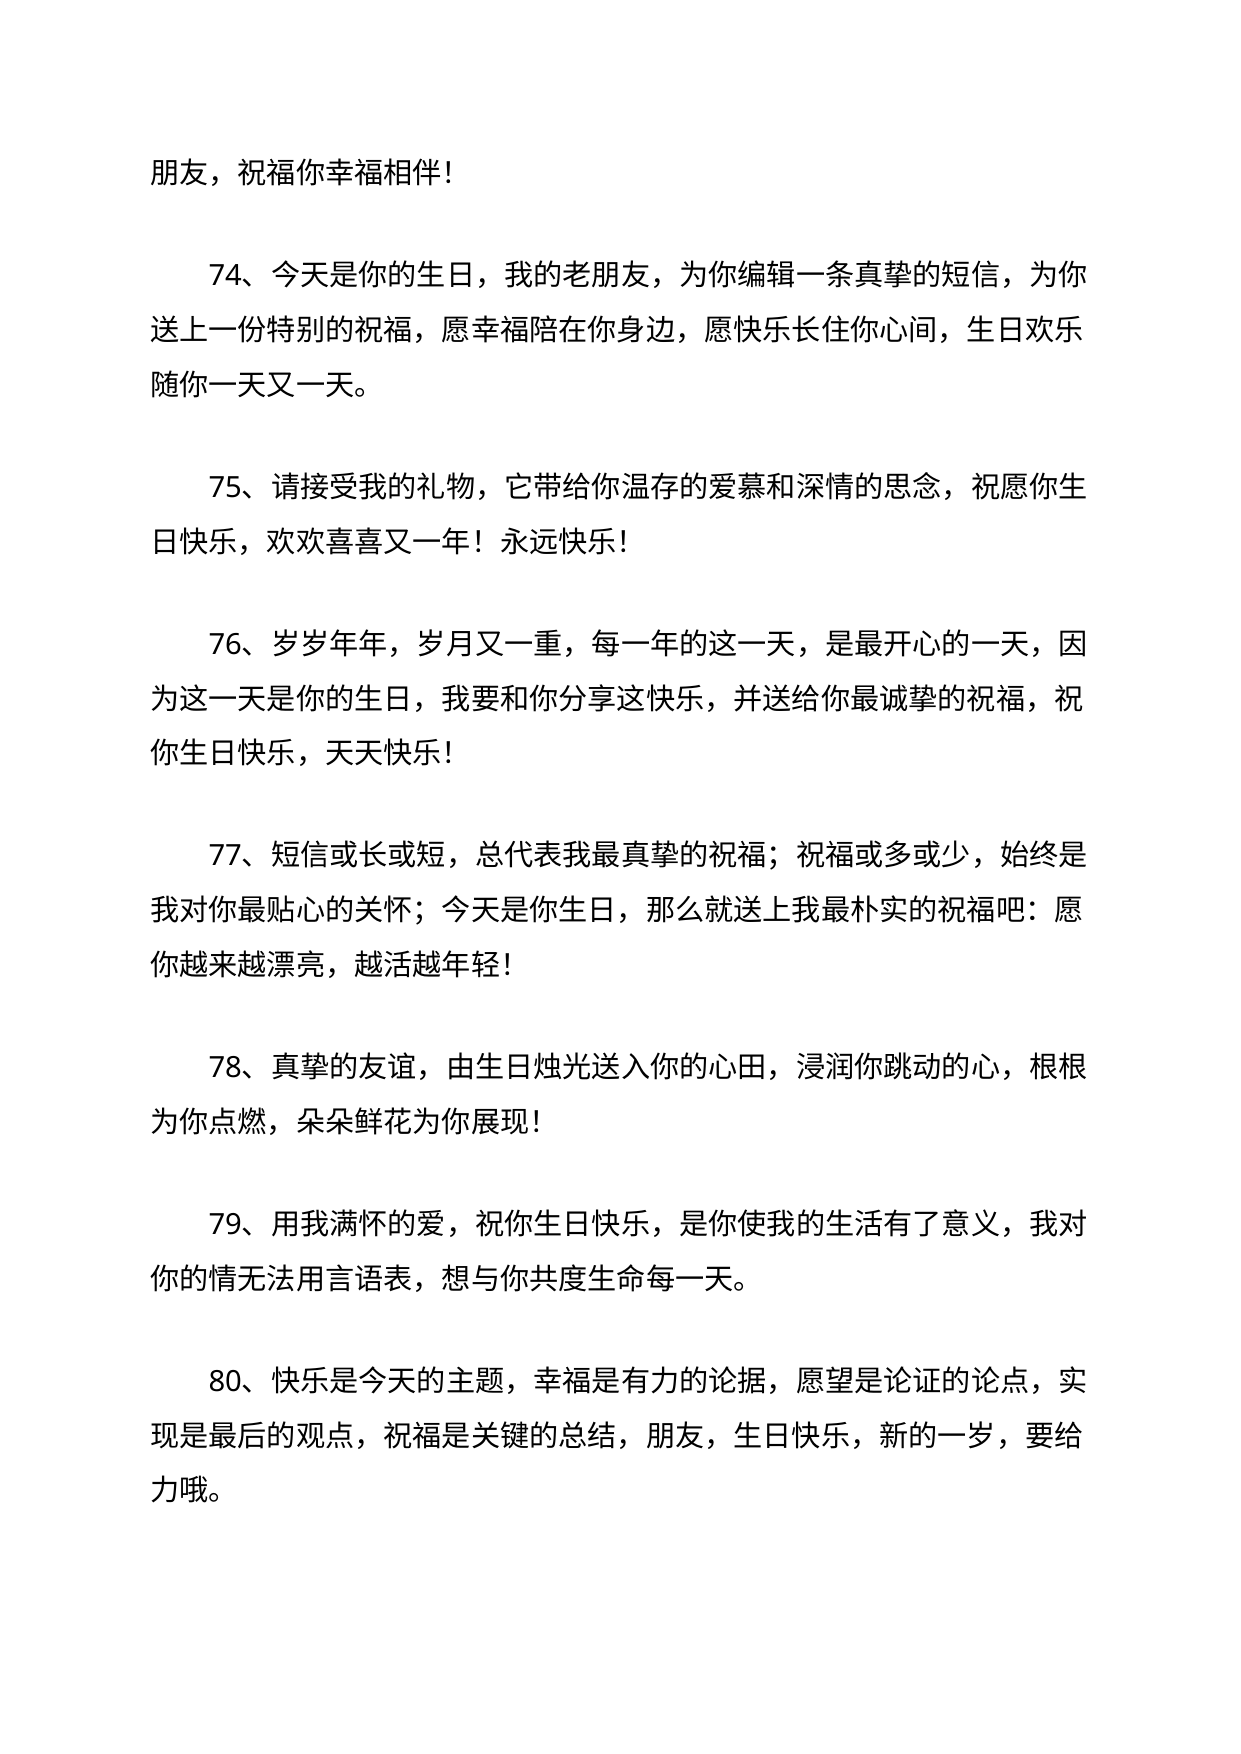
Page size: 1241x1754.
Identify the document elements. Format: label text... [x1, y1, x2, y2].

text 78、真挚的友谊，由生日烛光送入你的心田，浸润你跳动的心，根根为你点燃，朵朵鲜花为你展现！ [150, 1043, 1090, 1141]
text 74、今天是你的生日，我的老朋友，为你编辑一条真挚的短信，为你送上一份特别的祝福，愿幸福陪在你身边，愿快乐长住你心间，生日欢乐随你一天又一天。 [150, 252, 1090, 404]
text 79、用我满怀的爱，祝你生日快乐，是你使我的生活有了意义，我对你的情无法用言语表，想与你共度生命每一天。 [150, 1200, 1090, 1298]
text 77、短信或长或短，总代表我最真挚的祝福；祝福或多或少，始终是我对你最贴心的关怀；今天是你生日，那么就送上我最朴实的祝福吧：愿你越来越漂亮，越活越年轻！ [150, 832, 1090, 984]
text 80、快乐是今天的主题，幸福是有力的论据，愿望是论证的论点，实现是最后的观点，祝福是关键的总结，朋友，生日快乐，新的一岁，要给力哦。 [150, 1357, 1090, 1509]
text 76、岁岁年年，岁月又一重，每一年的这一天，是最开心的一天，因为这一天是你的生日，我要和你分享这快乐，并送给你最诚挚的祝福，祝你生日快乐，天天快乐！ [150, 620, 1090, 772]
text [150, 150, 1090, 192]
text 75、请接受我的礼物，它带给你温存的爱慕和深情的思念，祝愿你生日快乐，欢欢喜喜又一年！永远快乐！ [150, 463, 1090, 561]
